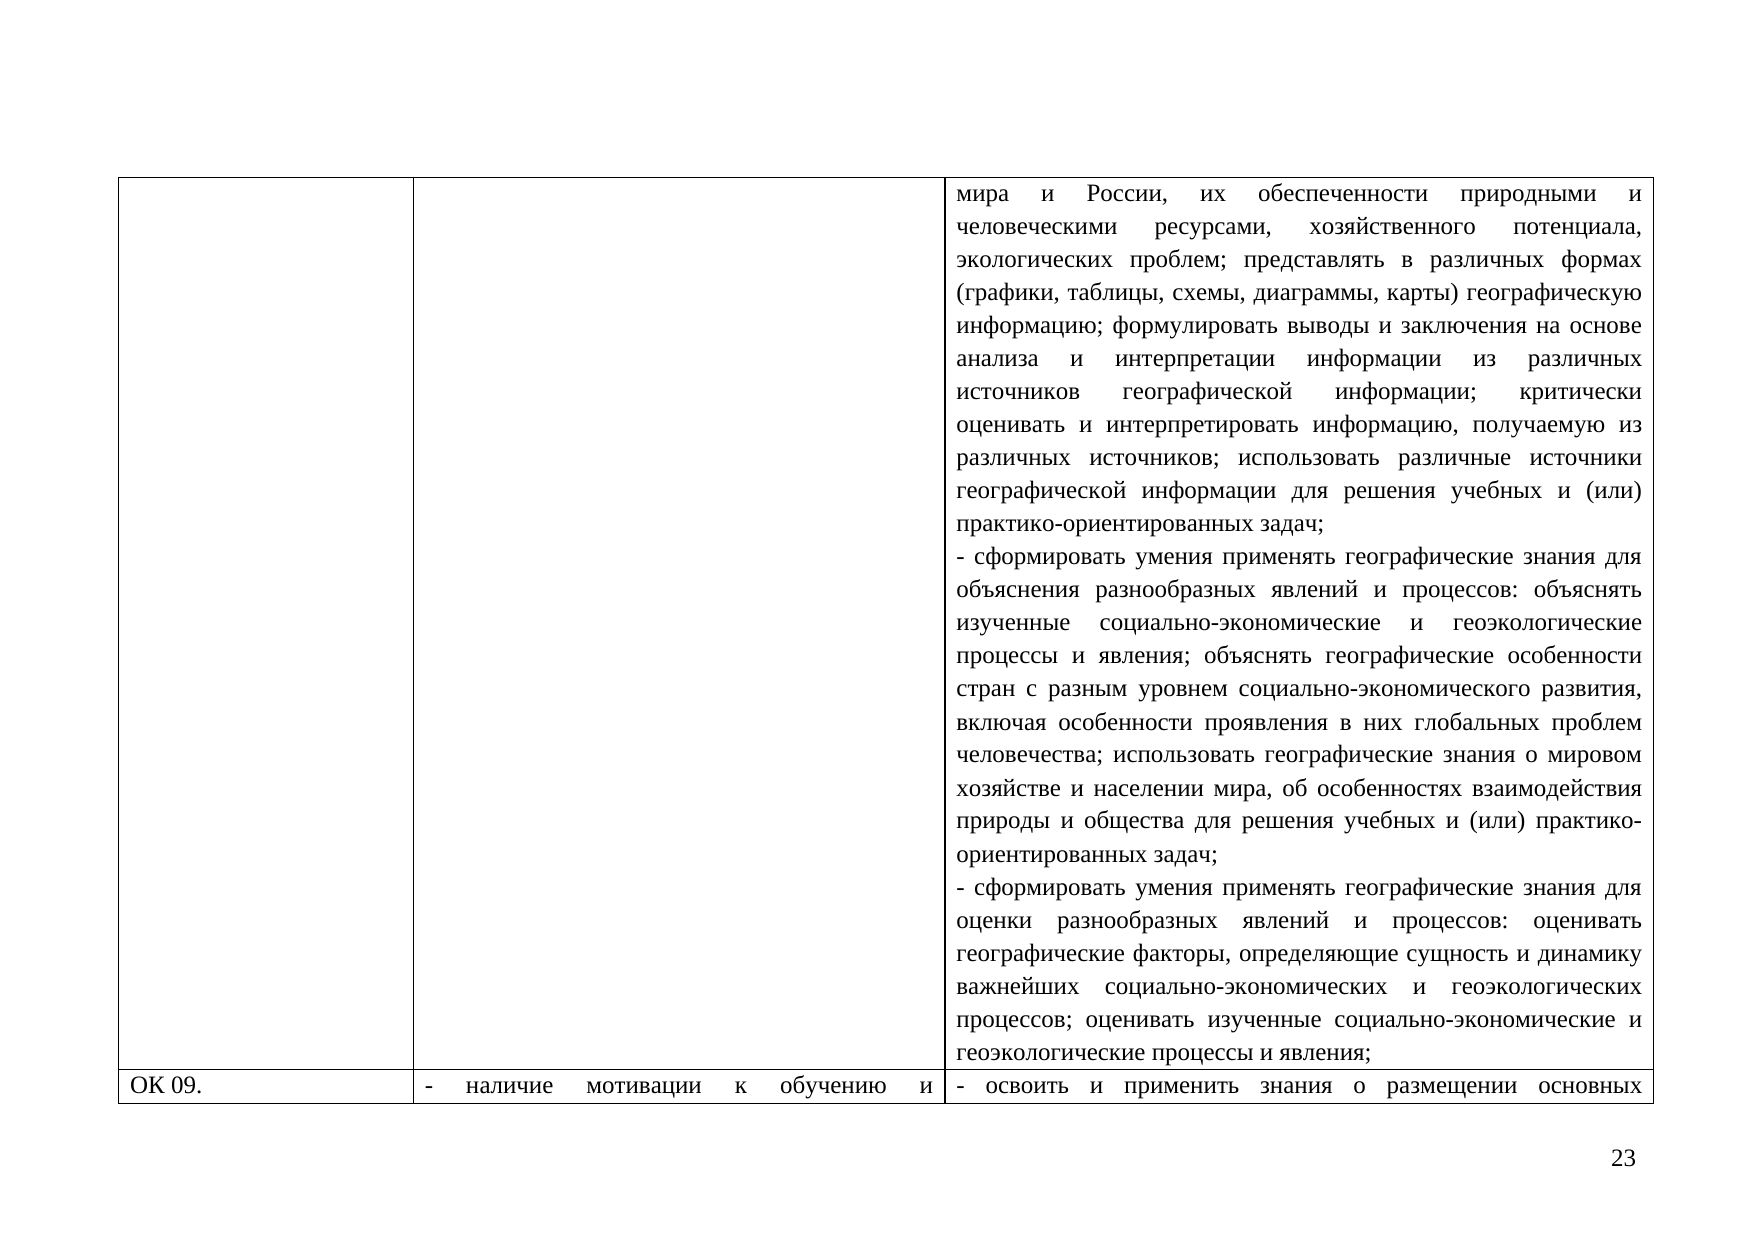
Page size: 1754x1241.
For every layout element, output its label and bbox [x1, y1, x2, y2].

table_cell [414, 178, 944, 1069]
table_cell [119, 178, 413, 1069]
table_cell [946, 178, 1653, 1069]
table_cell [119, 1070, 413, 1103]
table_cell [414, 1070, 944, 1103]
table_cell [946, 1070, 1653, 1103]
